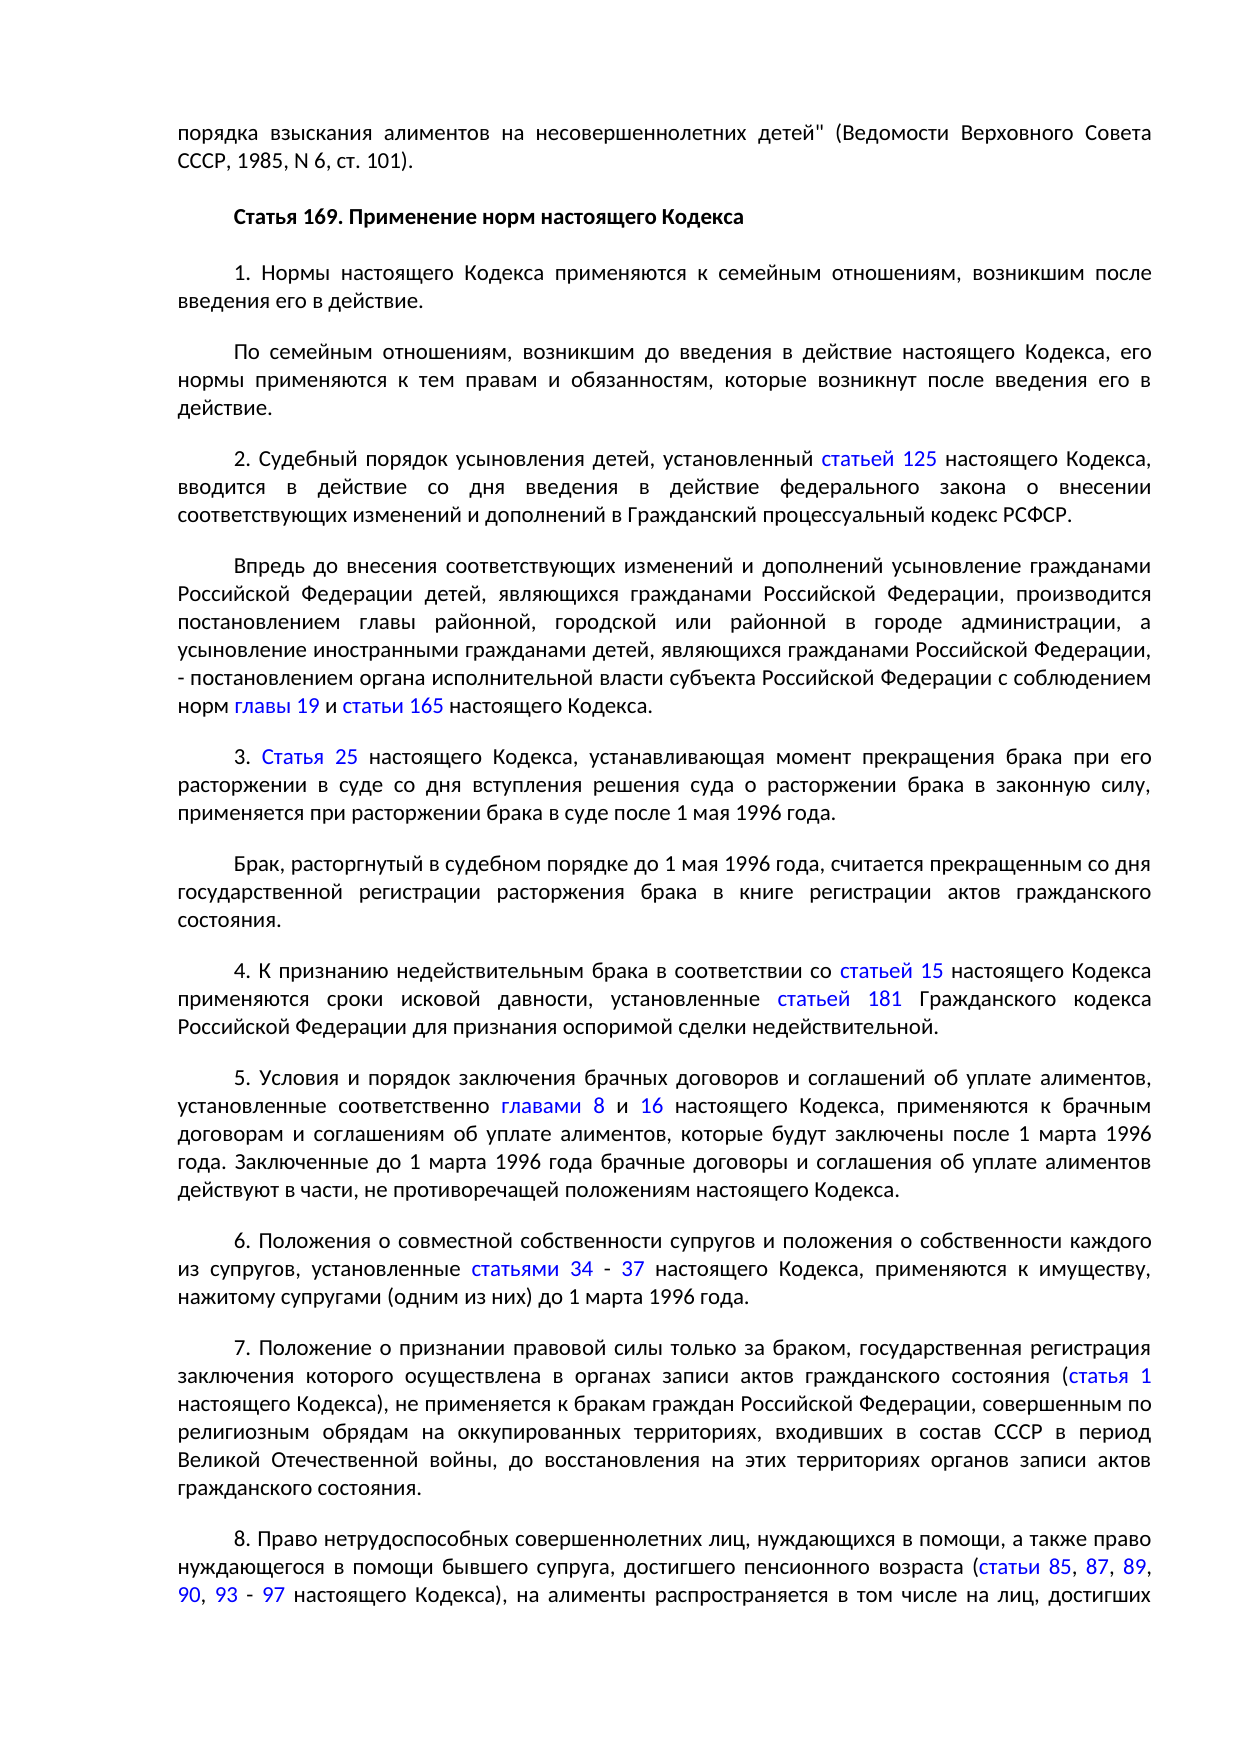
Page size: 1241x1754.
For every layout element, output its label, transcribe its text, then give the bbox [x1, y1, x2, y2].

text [177, 1524, 1152, 1608]
title Статья 169. Применение норм настоящего Кодекса [177, 202, 1152, 230]
text Впредь до внесения соответствующих изменений и дополнений усыновление гражданами Российской Федерации детей, являющихся гражданами Российской Федерации, производится постановлением главы районной, городской или районной в городе администрации, а усыновление иностранными гражданами детей, являющихся гражданами Российской Федерации, - постановлением органа исполнительной власти субъекта Российской Федерации с соблюдением норм главы 19 и статьи 165 настоящего Кодекса. [177, 551, 1152, 719]
text 6. Положения о совместной собственности супругов и положения о собственности каждого из супругов, установленные статьями 34 - 37 настоящего Кодекса, применяются к имуществу, нажитому супругами (одним из них) до 1 марта 1996 года. [177, 1226, 1152, 1310]
text 5. Условия и порядок заключения брачных договоров и соглашений об уплате алиментов, установленные соответственно главами 8 и 16 настоящего Кодекса, применяются к брачным договорам и соглашениям об уплате алиментов, которые будут заключены после 1 марта 1996 года. Заключенные до 1 марта 1996 года брачные договоры и соглашения об уплате алиментов действуют в части, не противоречащей положениям настоящего Кодекса. [177, 1063, 1152, 1203]
text 2. Судебный порядок усыновления детей, установленный статьей 125 настоящего Кодекса, вводится в действие со дня введения в действие федерального закона о внесении соответствующих изменений и дополнений в Гражданский процессуальный кодекс РСФСР. [177, 444, 1152, 528]
text 3. Статья 25 настоящего Кодекса, устанавливающая момент прекращения брака при его расторжении в суде со дня вступления решения суда о расторжении брака в законную силу, применяется при расторжении брака в суде после 1 мая 1996 года. [177, 742, 1152, 826]
text 4. К признанию недействительным брака в соответствии со статьей 15 настоящего Кодекса применяются сроки исковой давности, установленные статьей 181 Гражданского кодекса Российской Федерации для признания оспоримой сделки недействительной. [177, 956, 1152, 1040]
text 1. Нормы настоящего Кодекса применяются к семейным отношениям, возникшим после введения его в действие. [177, 258, 1152, 314]
text Брак, расторгнутый в судебном порядке до 1 мая 1996 года, считается прекращенным со дня государственной регистрации расторжения брака в книге регистрации актов гражданского состояния. [177, 849, 1152, 933]
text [177, 118, 1152, 174]
text По семейным отношениям, возникшим до введения в действие настоящего Кодекса, его нормы применяются к тем правам и обязанностям, которые возникнут после введения его в действие. [177, 337, 1152, 421]
text 7. Положение о признании правовой силы только за браком, государственная регистрация заключения которого осуществлена в органах записи актов гражданского состояния (статья 1 настоящего Кодекса), не применяется к бракам граждан Российской Федерации, совершенным по религиозным обрядам на оккупированных территориях, входивших в состав СССР в период Великой Отечественной войны, до восстановления на этих территориях органов записи актов гражданского состояния. [177, 1333, 1152, 1501]
